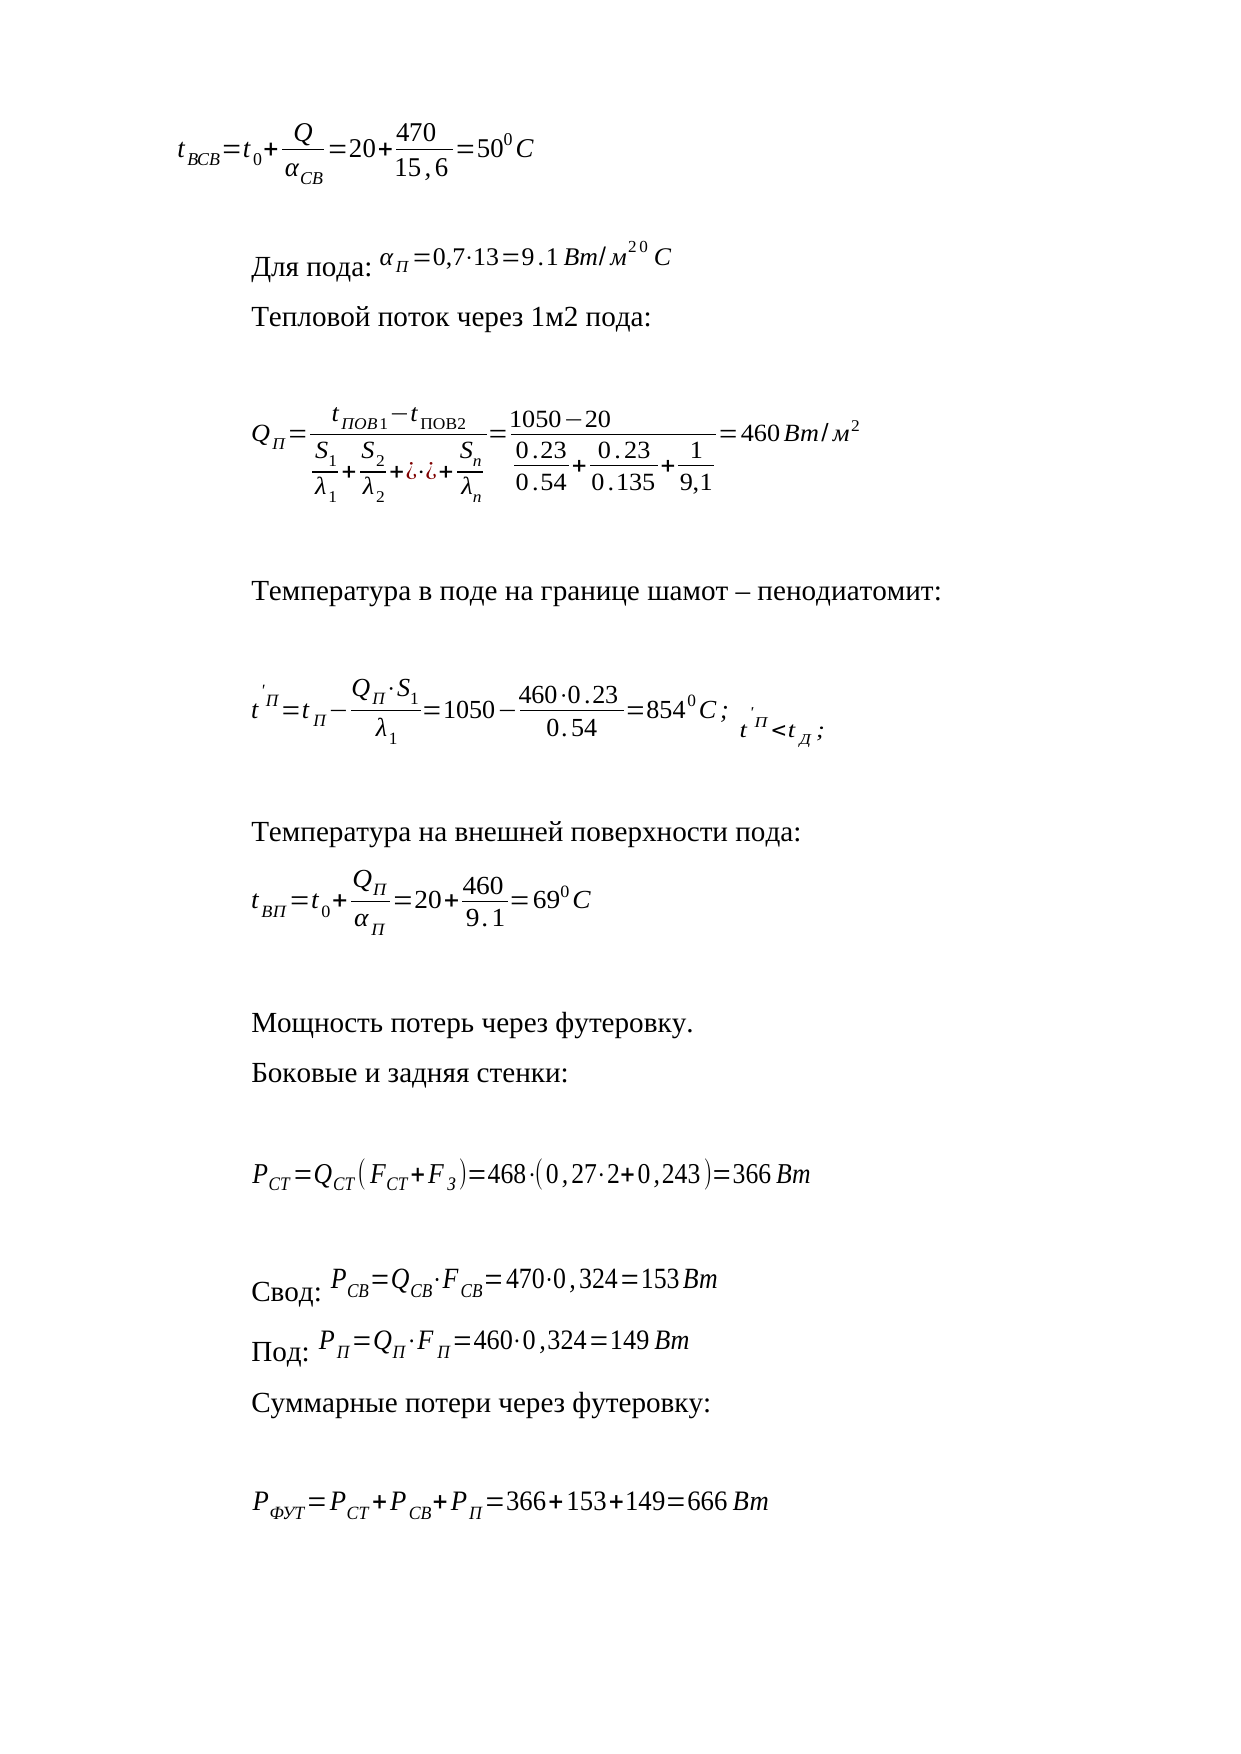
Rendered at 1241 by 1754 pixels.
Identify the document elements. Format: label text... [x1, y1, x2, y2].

text Тепловой поток через 1м2 пода: [177, 299, 1152, 333]
text Температура на внешней поверхности пода: [177, 814, 1152, 848]
text Для пода: [177, 239, 1152, 282]
text Температура в поде на границе шамот – пенодиатомит: [177, 573, 1152, 607]
text Свод: [177, 1262, 1152, 1308]
text Мощность потерь через футеровку. [177, 1005, 1152, 1039]
text Боковые и задняя стенки: [177, 1056, 1152, 1089]
text Суммарные потери через футеровку: [177, 1385, 1152, 1418]
text Под: [177, 1324, 1152, 1368]
